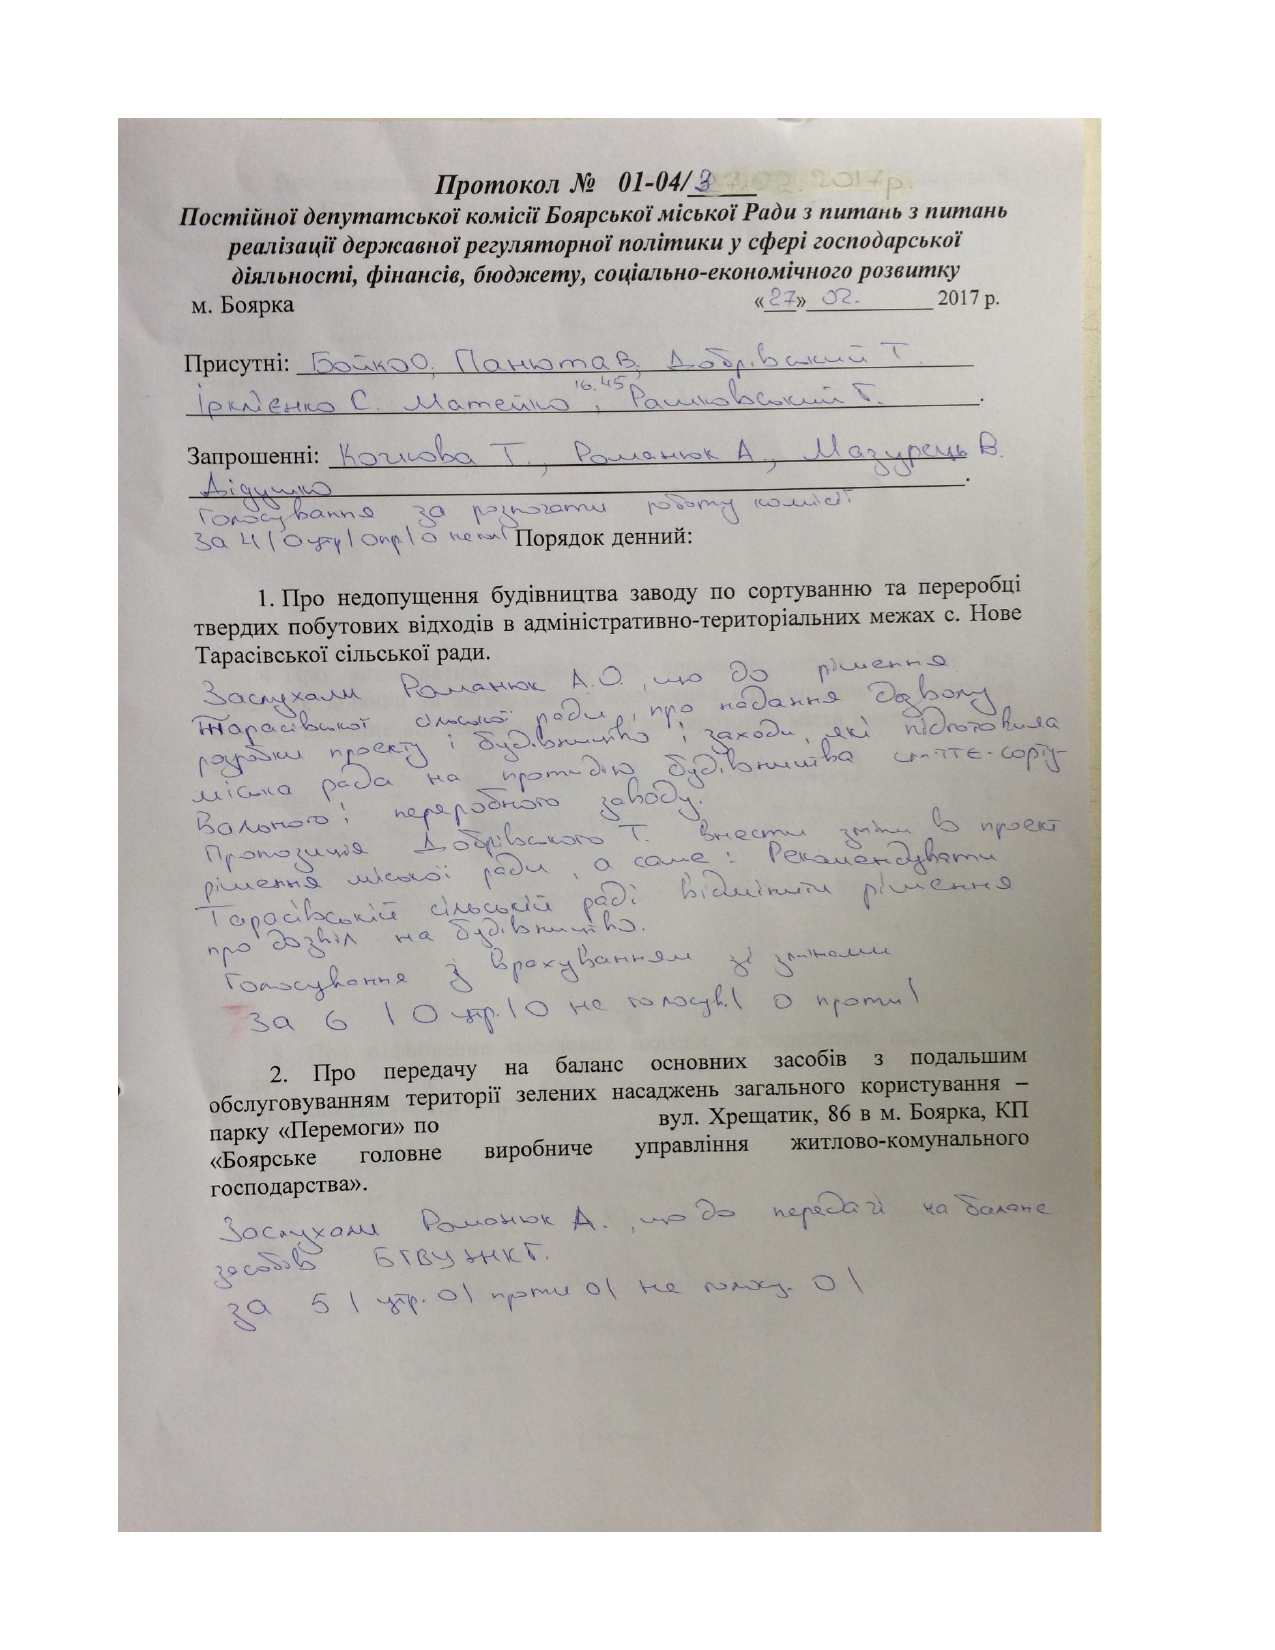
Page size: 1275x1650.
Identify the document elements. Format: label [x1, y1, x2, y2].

picture [118, 118, 1102, 1532]
